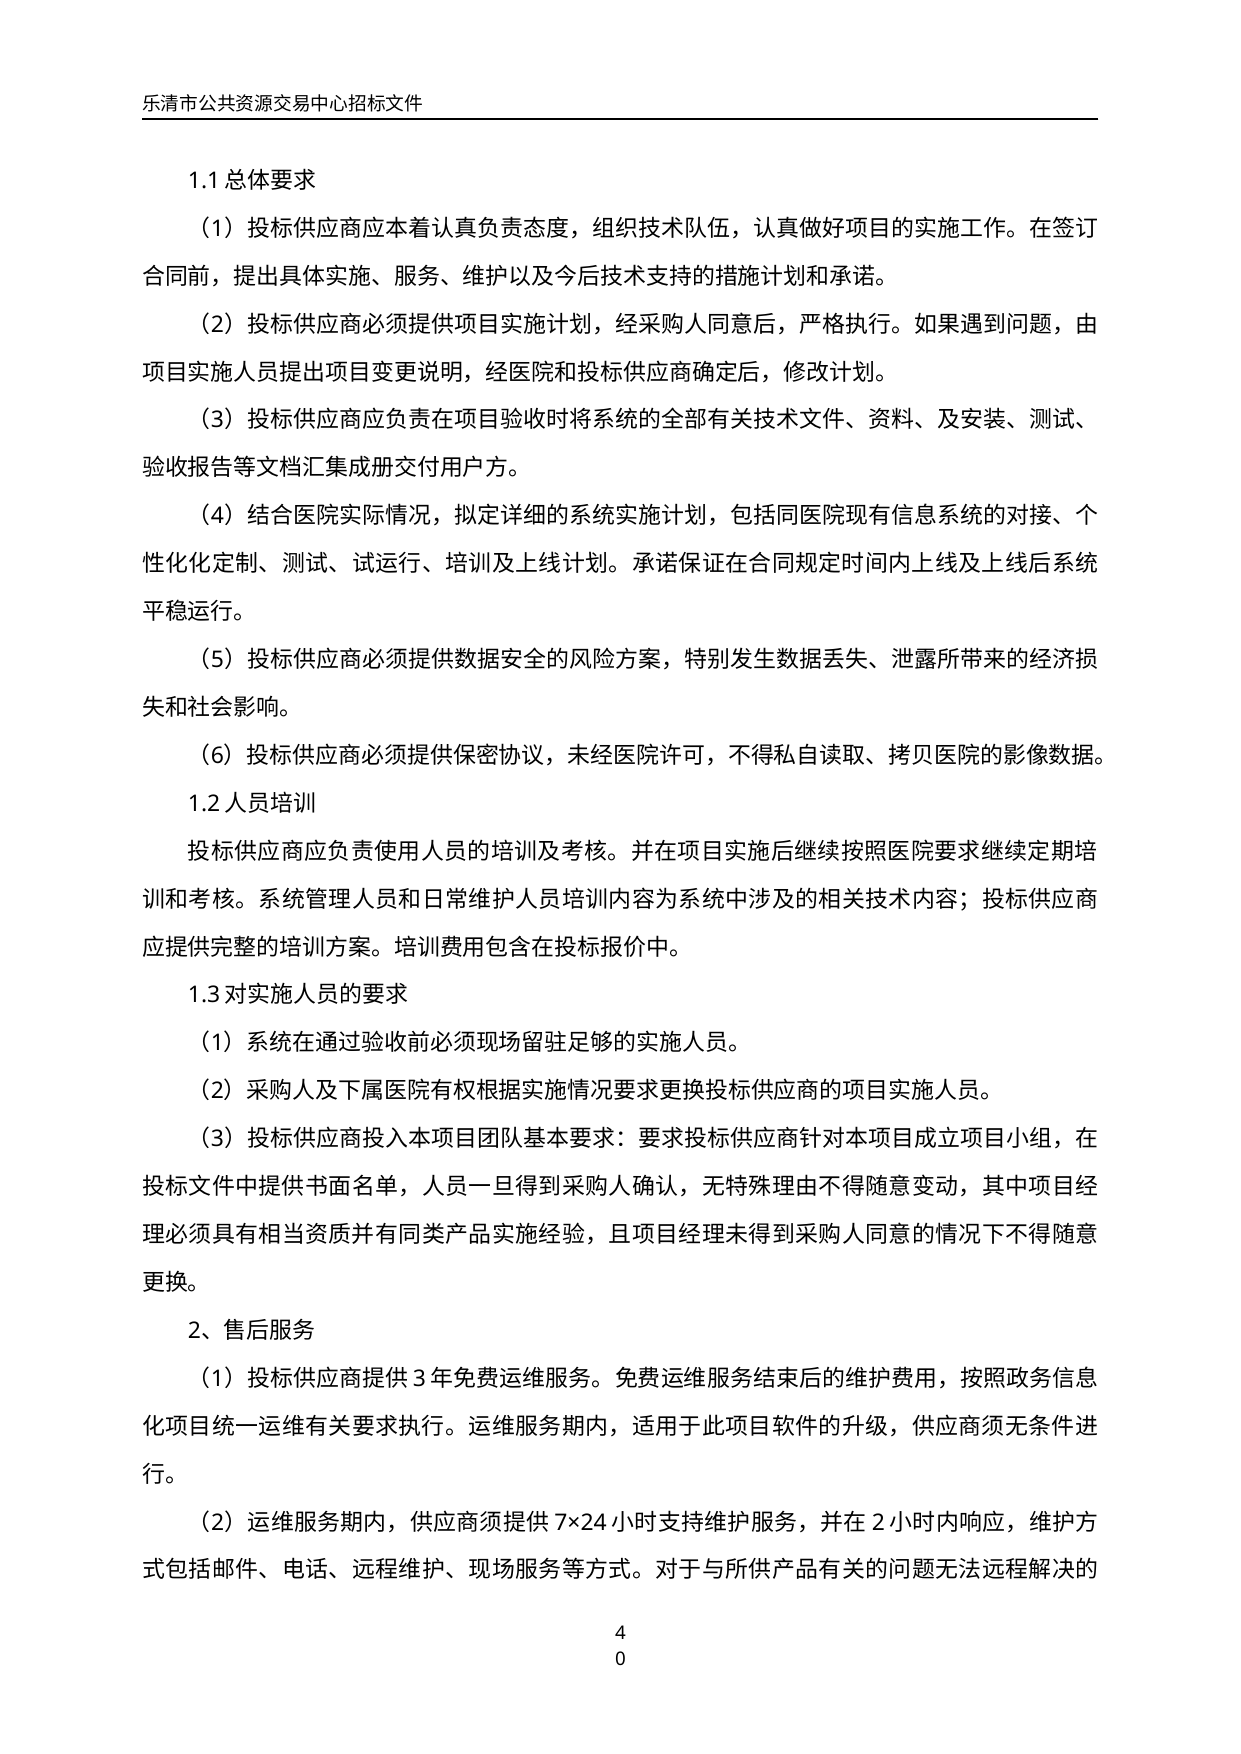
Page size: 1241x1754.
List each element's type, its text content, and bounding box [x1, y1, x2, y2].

text （1）系统在通过验收前必须现场留驻足够的实施人员。 [142, 1012, 1098, 1060]
text 投标供应商应负责使用人员的培训及考核。并在项目实施后继续按照医院要求继续定期培训和考核。系统管理人员和日常维护人员培训内容为系统中涉及的相关技术内容；投标供应商应提供完整的培训方案。培训费用包含在投标报价中。 [142, 821, 1098, 964]
text 1.3对实施人员的要求 [142, 964, 1098, 1012]
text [142, 1492, 1098, 1587]
text （1）投标供应商提供3年免费运维服务。免费运维服务结束后的维护费用，按照政务信息化项目统一运维有关要求执行。运维服务期内，适用于此项目软件的升级，供应商须无条件进行。 [142, 1348, 1098, 1492]
text （6）投标供应商必须提供保密协议，未经医院许可，不得私自读取、拷贝医院的影像数据。 [142, 725, 1098, 773]
text （3）投标供应商应负责在项目验收时将系统的全部有关技术文件、资料、及安装、测试、验收报告等文档汇集成册交付用户方。 [142, 389, 1098, 485]
text 1.1总体要求 [142, 150, 1098, 198]
text （5）投标供应商必须提供数据安全的风险方案，特别发生数据丢失、泄露所带来的经济损失和社会影响。 [142, 629, 1098, 725]
text （4）结合医院实际情况，拟定详细的系统实施计划，包括同医院现有信息系统的对接、个性化化定制、测试、试运行、培训及上线计划。承诺保证在合同规定时间内上线及上线后系统平稳运行。 [142, 485, 1098, 629]
text （3）投标供应商投入本项目团队基本要求：要求投标供应商针对本项目成立项目小组，在投标文件中提供书面名单，人员一旦得到采购人确认，无特殊理由不得随意变动，其中项目经理必须具有相当资质并有同类产品实施经验，且项目经理未得到采购人同意的情况下不得随意更换。 [142, 1108, 1098, 1300]
text （1）投标供应商应本着认真负责态度，组织技术队伍，认真做好项目的实施工作。在签订合同前，提出具体实施、服务、维护以及今后技术支持的措施计划和承诺。 [142, 198, 1098, 294]
text （2）采购人及下属医院有权根据实施情况要求更换投标供应商的项目实施人员。 [142, 1060, 1098, 1108]
text 1.2人员培训 [142, 773, 1098, 821]
text （2）投标供应商必须提供项目实施计划，经采购人同意后，严格执行。如果遇到问题，由项目实施人员提出项目变更说明，经医院和投标供应商确定后，修改计划。 [142, 294, 1098, 389]
text 2、售后服务 [142, 1300, 1098, 1348]
